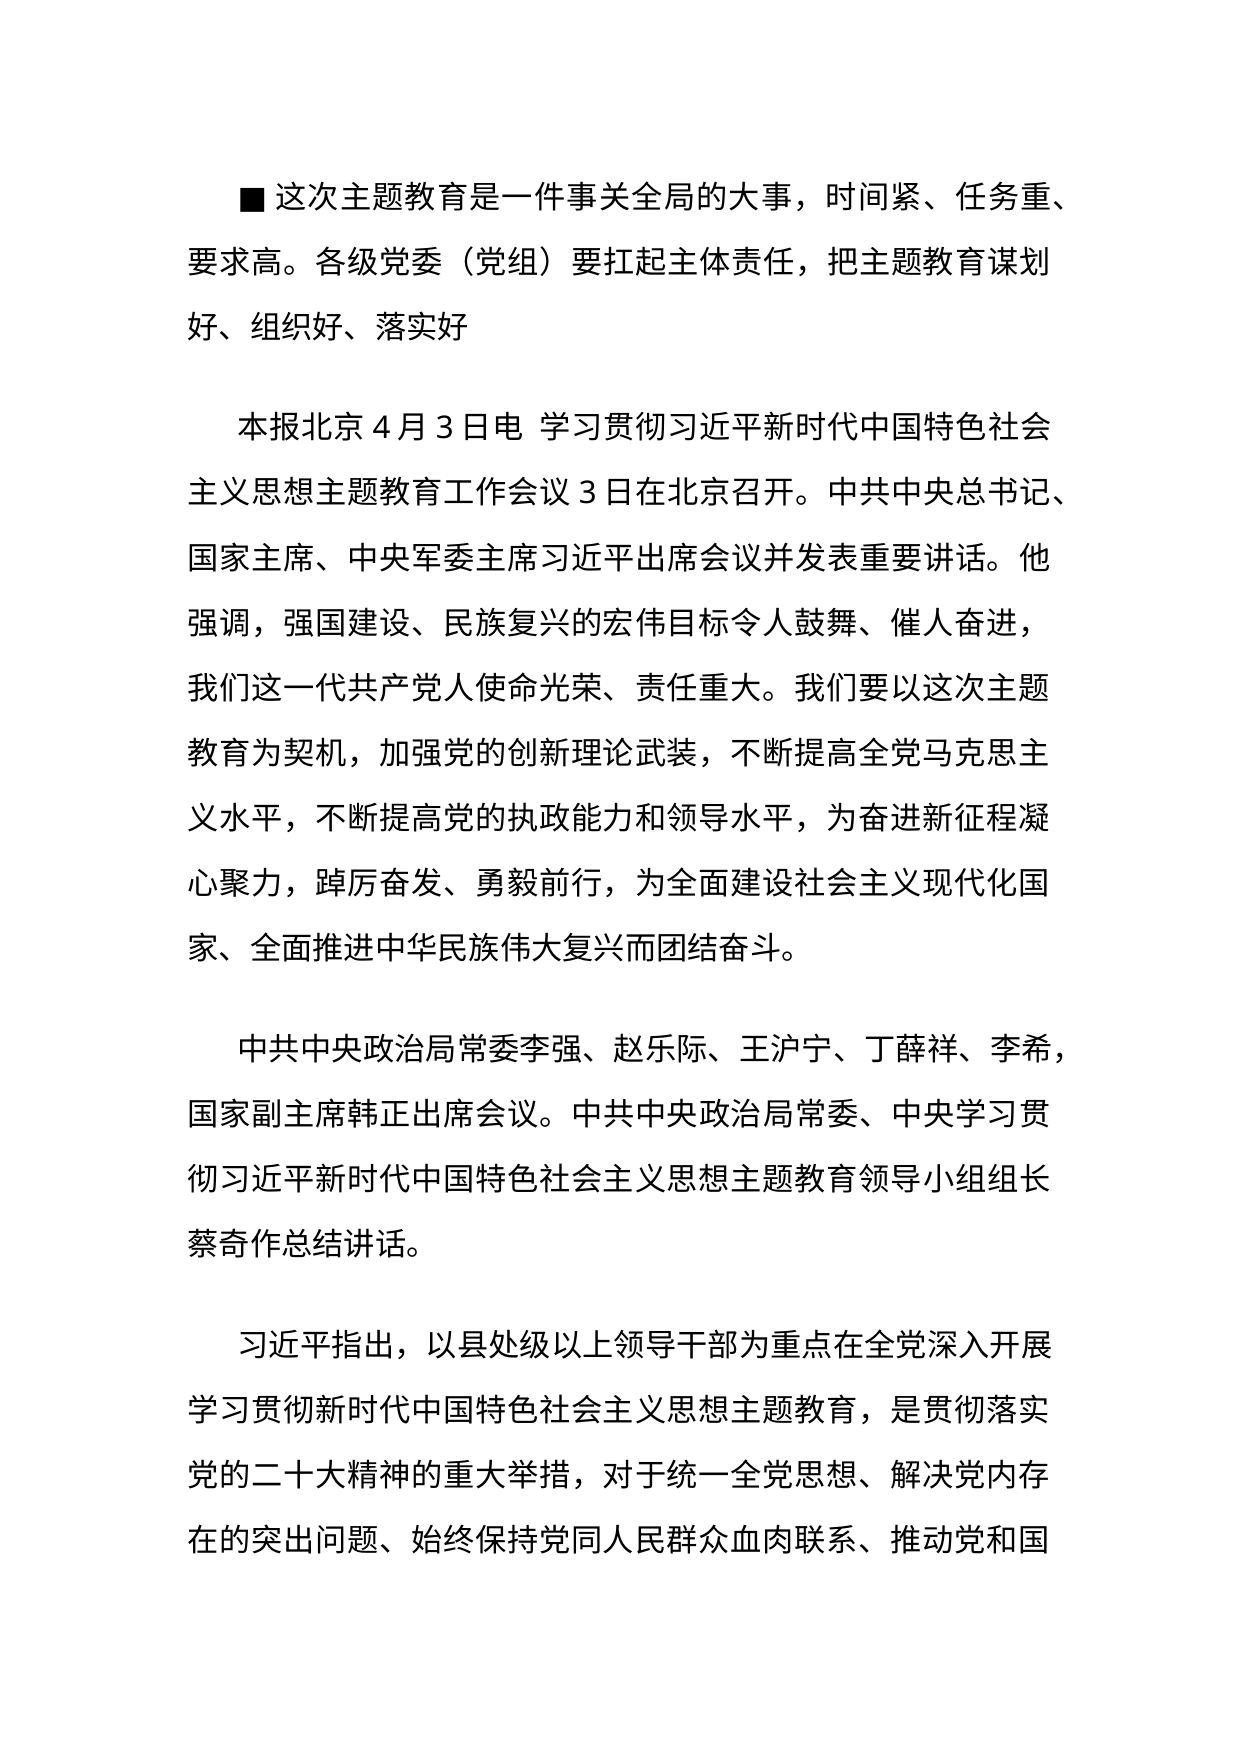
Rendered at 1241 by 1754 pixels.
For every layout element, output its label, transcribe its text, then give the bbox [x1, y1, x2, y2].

text 中共中央政治局常委李强、赵乐际、王沪宁、丁薛祥、李希，国家副主席韩正出席会议。中共中央政治局常委、中央学习贯彻习近平新时代中国特色社会主义思想主题教育领导小组组长蔡奇作总结讲话。 [187, 1014, 1053, 1274]
text 本报北京4月3日电 学习贯彻习近平新时代中国特色社会主义思想主题教育工作会议3日在北京召开。中共中央总书记、国家主席、中央军委主席习近平出席会议并发表重要讲话。他强调，强国建设、民族复兴的宏伟目标令人鼓舞、催人奋进，我们这一代共产党人使命光荣、责任重大。我们要以这次主题教育为契机，加强党的创新理论武装，不断提高全党马克思主义水平，不断提高党的执政能力和领导水平，为奋进新征程凝心聚力，踔厉奋发、勇毅前行，为全面建设社会主义现代化国家、全面推进中华民族伟大复兴而团结奋斗。 [187, 393, 1053, 978]
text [187, 1310, 1053, 1570]
text ■ 这次主题教育是一件事关全局的大事，时间紧、任务重、要求高。各级党委（党组）要扛起主体责任，把主题教育谋划好、组织好、落实好 [187, 162, 1053, 357]
